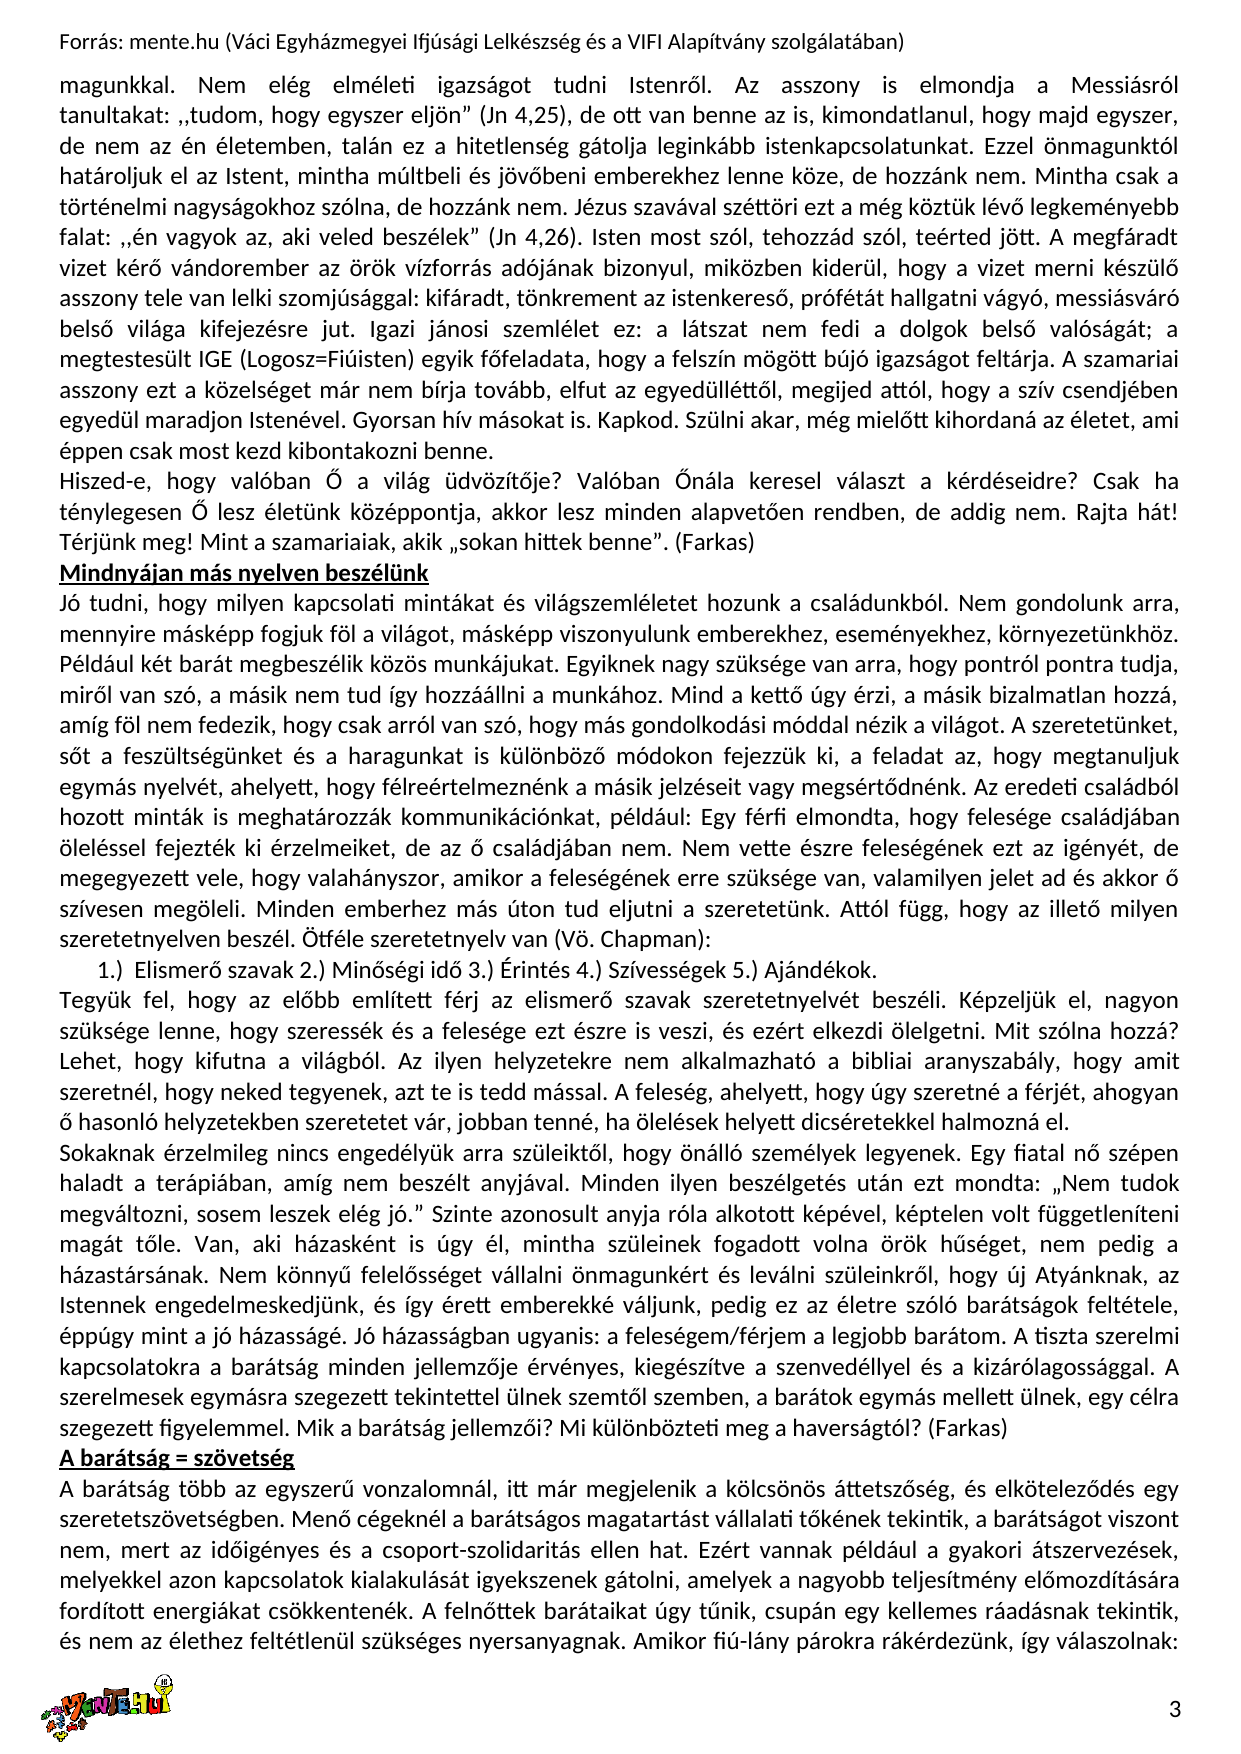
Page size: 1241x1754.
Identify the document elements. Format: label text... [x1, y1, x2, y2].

text Sokaknak érzelmileg nincs engedélyük arra szüleiktől, hogy önálló személyek legyenek. Egy fiatal nő szépen haladt a terápiában, amíg nem beszélt anyjával. Minden ilyen beszélgetés után ezt mondta: „Nem tudok megváltozni, sosem leszek elég jó.” Szinte azonosult anyja róla alkotott képével, képtelen volt függetleníteni magát tőle. Van, aki házasként is úgy él, mintha szüleinek fogadott volna örök hűséget, nem pedig a házastársának. Nem könnyű felelősséget vállalni önmagunkért és leválni szüleinkről, hogy új Atyánknak, az Istennek engedelmeskedjünk, és így érett emberekké váljunk, pedig ez az életre szóló barátságok feltétele, éppúgy mint a jó házasságé. Jó házasságban ugyanis: a feleségem/férjem a legjobb barátom. A tiszta szerelmi kapcsolatokra a barátság minden jellemzője érvényes, kiegészítve a szenvedéllyel és a kizárólagossággal. A szerelmesek egymásra szegezett tekintettel ülnek szemtől szemben, a barátok egymás mellett ülnek, egy célra szegezett figyelemmel. Mik a barátság jellemzői? Mi különbözteti meg a haverságtól? (Farkas) [59, 1137, 1181, 1442]
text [59, 1473, 1181, 1656]
list Tegyük fel, hogy az előbb említett férj az elismerő szavak szeretetnyelvét beszéli. Képzeljük el, nagyon szüksége lenne, hogy szeressék és a felesége ezt észre is veszi, és ezért elkezdi ölelgetni. Mit szólna hozzá? Lehet, hogy kifutna a világból. Az ilyen helyzetekre nem alkalmazható a bibliai aranyszabály, hogy amit szeretnél, hogy neked tegyenek, azt te is tedd mással. A feleség, ahelyett, hogy úgy szeretné a férjét, ahogyan ő hasonló helyzetekben szeretetet vár, jobban tenné, ha ölelések helyett dicséretekkel halmozná el. [59, 984, 1181, 1137]
text Mindnyájan más nyelven beszélünk [59, 557, 1181, 588]
picture [39, 1665, 178, 1744]
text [59, 69, 1181, 466]
text Jó tudni, hogy milyen kapcsolati mintákat és világszemléletet hozunk a családunkból. Nem gondolunk arra, mennyire másképp fogjuk föl a világot, másképp viszonyulunk emberekhez, eseményekhez, környezetünkhöz. Például két barát megbeszélik közös munkájukat. Egyiknek nagy szüksége van arra, hogy pontról pontra tudja, miről van szó, a másik nem tud így hozzáállni a munkához. Mind a kettő úgy érzi, a másik bizalmatlan hozzá, amíg föl nem fedezik, hogy csak arról van szó, hogy más gondolkodási móddal nézik a világot. A szeretetünket, sőt a feszültségünket és a haragunkat is különböző módokon fejezzük ki, a feladat az, hogy megtanuljuk egymás nyelvét, ahelyett, hogy félreértelmeznénk a másik jelzéseit vagy megsértődnénk. Az eredeti családból hozott minták is meghatározzák kommunikációnkat, például: Egy férfi elmondta, hogy felesége családjában öleléssel fejezték ki érzelmeiket, de az ő családjában nem. Nem vette észre feleségének ezt az igényét, de megegyezett vele, hogy valahányszor, amikor a feleségének erre szüksége van, valamilyen jelet ad és akkor ő szívesen megöleli. Minden emberhez más úton tud eljutni a szeretetünk. Attól függ, hogy az illető milyen szeretetnyelven beszél. Ötféle szeretetnyelv van (Vö. Chapman): [59, 588, 1181, 954]
text A barátság = szövetség [59, 1442, 1181, 1473]
text Hiszed-e, hogy valóban Ő a világ üdvözítője? Valóban Őnála keresel választ a kérdéseidre? Csak ha ténylegesen Ő lesz életünk középpontja, akkor lesz minden alapvetően rendben, de addig nem. Rajta hát! Térjünk meg! Mint a szamariaiak, akik „sokan hittek benne”. (Farkas) [59, 466, 1181, 557]
list Elismerő szavak 2.) Minőségi idő 3.) Érintés 4.) Szívességek 5.) Ajándékok. [97, 954, 1181, 984]
